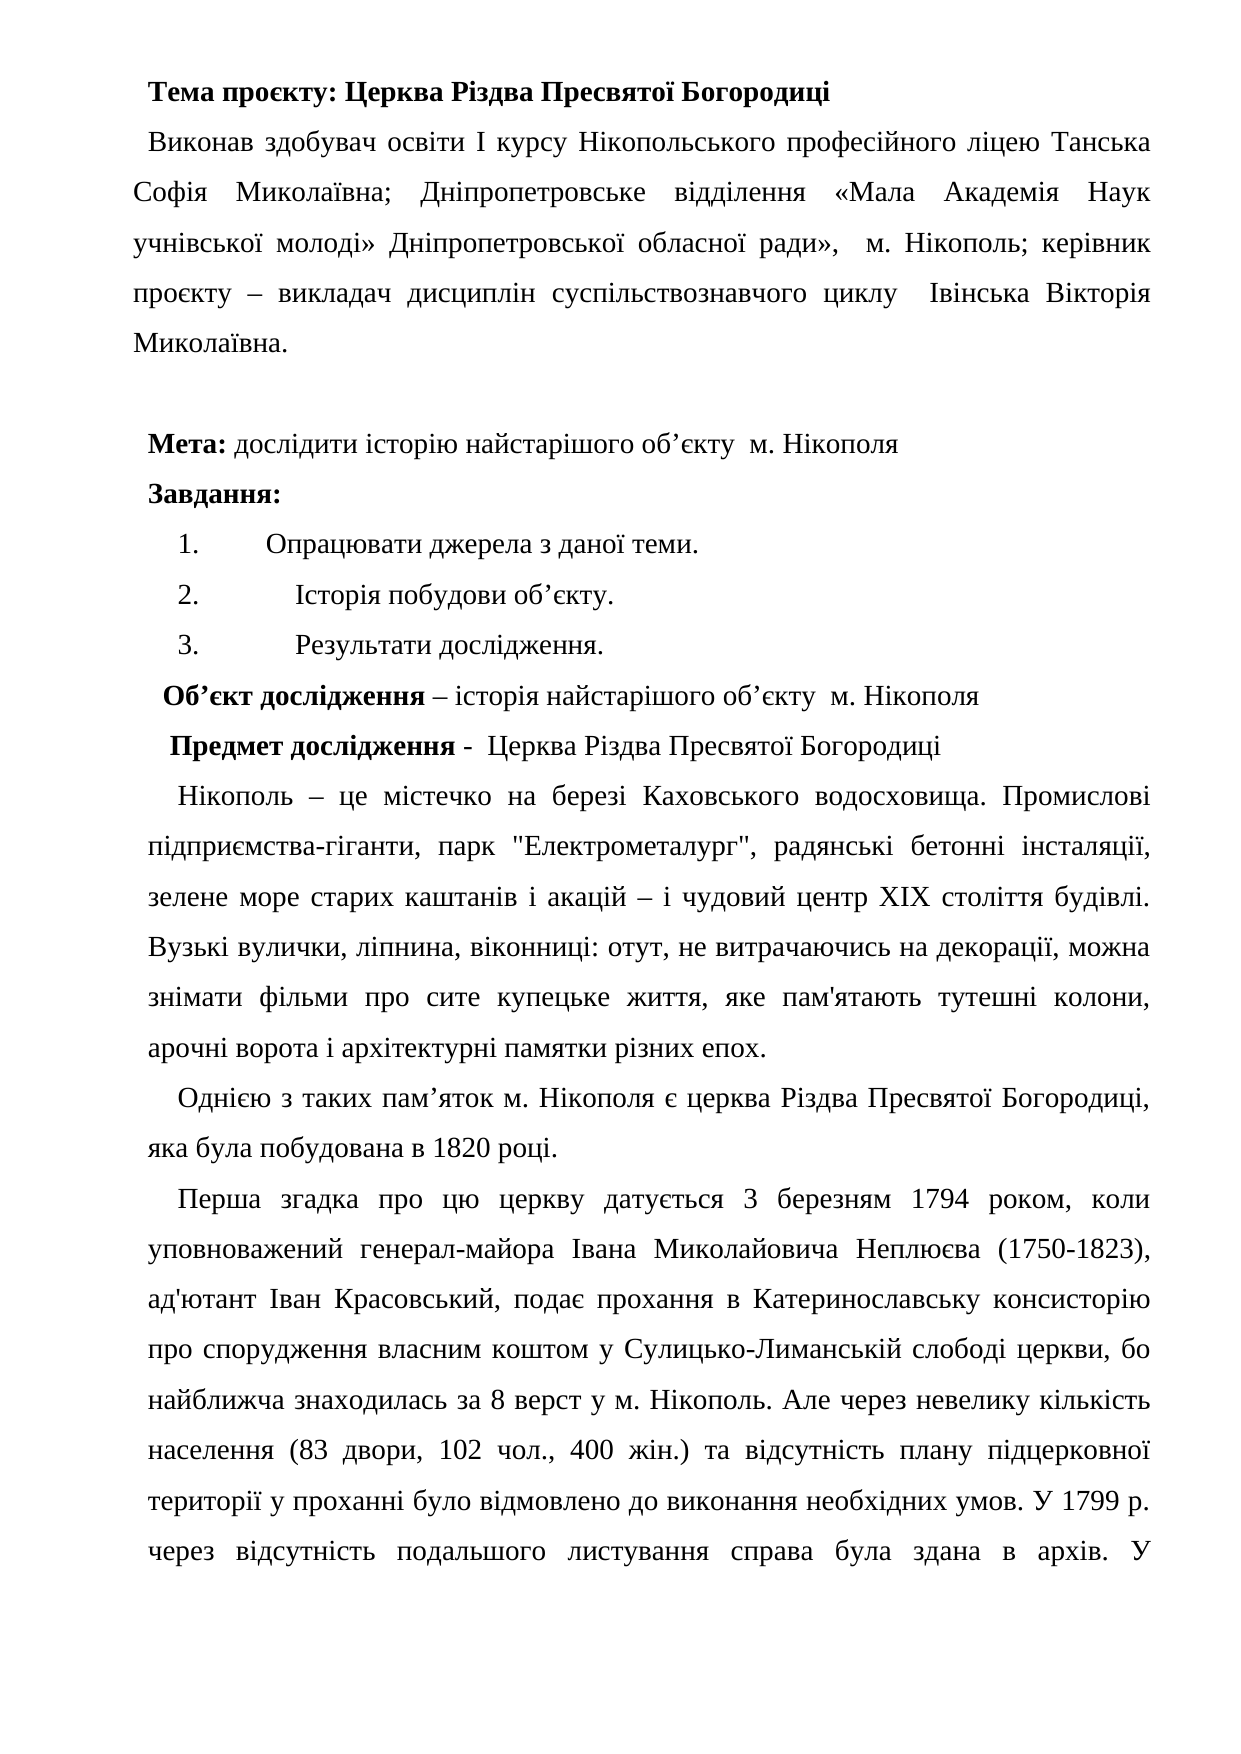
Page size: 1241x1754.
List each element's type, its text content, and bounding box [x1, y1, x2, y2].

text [148, 1181, 1152, 1566]
text Однією з таких пам’яток м. Нікополя є церква Різдва Пресвятої Богородиці, яка була побудована в 1820 році. [148, 1080, 1152, 1164]
text Нікополь – це містечко на березі Каховського водосховища. Промислові підприємства-гіганти, парк "Електрометалург", радянські бетонні інсталяції, зелене море старих каштанів і акацій – і чудовий центр XIX століття будівлі. Вузькі вулички, ліпнина, віконниці: отут, не витрачаючись на декорації, можна знімати фільми про сите купецьке життя, яке пам'ятають тутешні колони, арочні ворота і архітектурні памятки різних епох. [148, 778, 1152, 1063]
text Мета: дослідити історію найстарішого об’єкту м. Нікополя [133, 426, 1152, 459]
list Історія побудови об’єкту. [133, 577, 1152, 611]
text Предмет дослідження - Церква Різдва Пресвятої Богородиці [118, 728, 1152, 761]
list Опрацювати джерела з даної теми. [133, 527, 1152, 560]
text Завдання: [133, 476, 1152, 510]
list Результати дослідження. [133, 627, 1152, 661]
text Тема проєкту: Церква Різдва Пресвятої Богородиці [133, 74, 1152, 107]
text Виконав здобувач освіти І курсу Нікопольського професійного ліцею Танська Софія Миколаївна; Дніпропетровське відділення «Мала Академія Наук учнівської молоді» Дніпропетровської обласної ради», м. Нікополь; керівник проєкту – викладач дисциплін суспільствознавчого циклу Івінська Вікторія Миколаївна. [133, 124, 1152, 359]
text Об’єкт дослідження – історія найстарішого об’єкту м. Нікополя [118, 678, 1152, 711]
